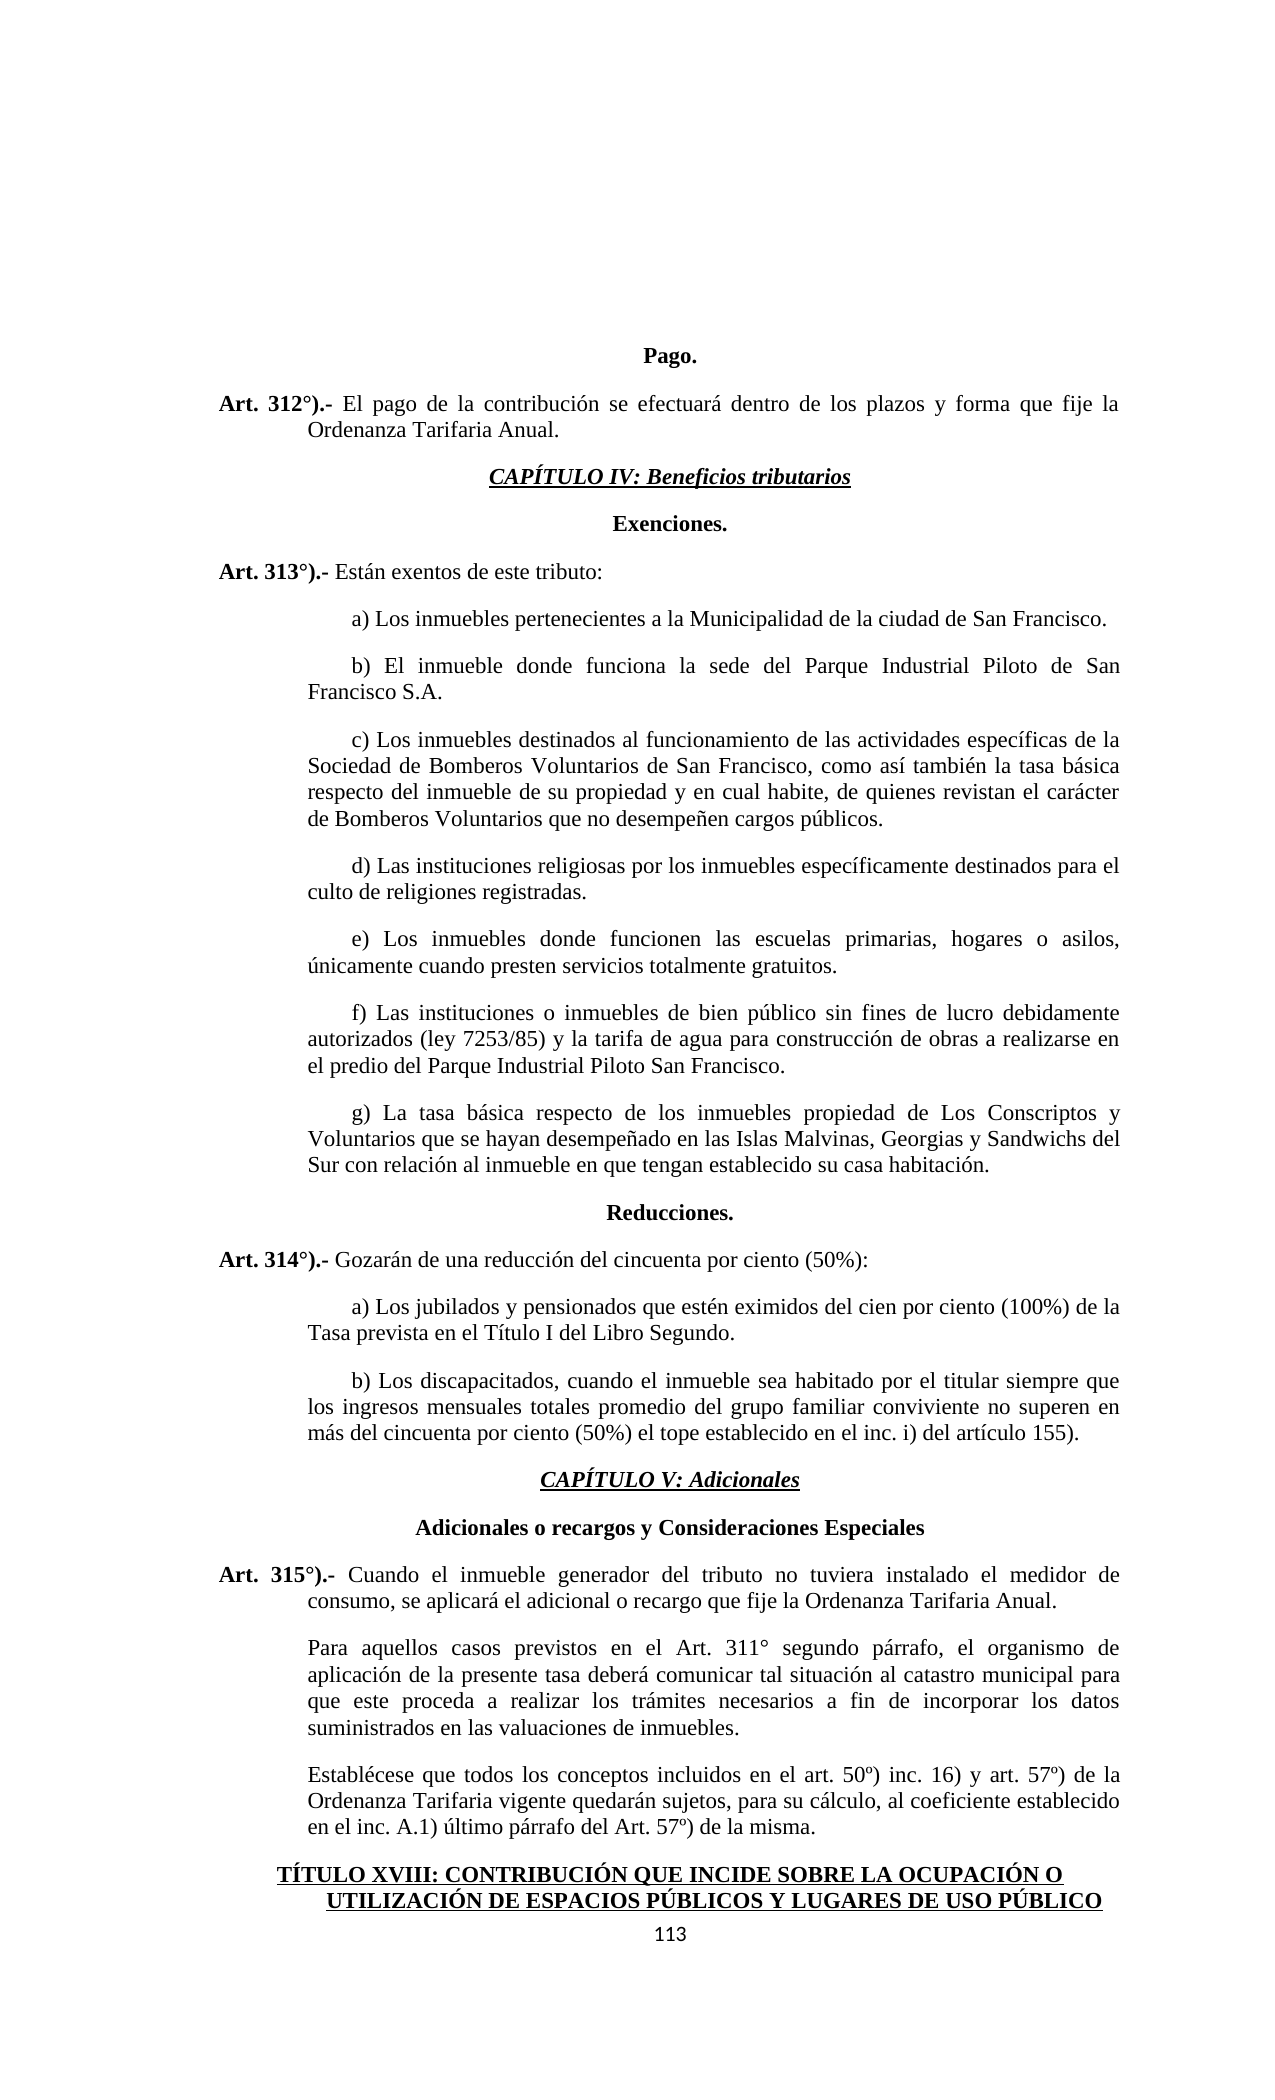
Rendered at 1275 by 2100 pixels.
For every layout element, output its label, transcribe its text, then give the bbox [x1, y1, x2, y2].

text Art. 315°).- Cuando el inmueble generador del tributo no tuviera instalado el medidor de consumo, se aplicará el adicional o recargo que fije la Ordenanza Tarifaria Anual. [218, 1561, 1121, 1614]
text TÍTULO XVIII: CONTRIBUCIÓN QUE INCIDE SOBRE LA OCUPACIÓN O UTILIZACIÓN DE ESPACIOS PÚBLICOS Y LUGARES DE USO PÚBLICO [218, 1861, 1121, 1913]
text a) Los inmuebles pertenecientes a la Municipalidad de la ciudad de San Francisco. [307, 605, 1121, 631]
text CAPÍTULO V: Adicionales [218, 1467, 1121, 1493]
text c) Los inmuebles destinados al funcionamiento de las actividades específicas de la Sociedad de Bomberos Voluntarios de San Francisco, como así también la tasa básica respecto del inmueble de su propiedad y en cual habite, de quienes revistan el carácter de Bomberos Voluntarios que no desempeñen cargos públicos. [307, 726, 1121, 831]
text Reducciones. [218, 1199, 1121, 1225]
text a) Los jubilados y pensionados que estén eximidos del cien por ciento (100%) de la Tasa prevista en el Título I del Libro Segundo. [307, 1293, 1121, 1346]
text e) Los inmuebles donde funcionen las escuelas primarias, hogares o asilos, únicamente cuando presten servicios totalmente gratuitos. [307, 925, 1121, 978]
text Para aquellos casos previstos en el Art. 311° segundo párrafo, el organismo de aplicación de la presente tasa deberá comunicar tal situación al catastro municipal para que este proceda a realizar los trámites necesarios a fin de incorporar los datos suministrados en las valuaciones de inmuebles. [307, 1634, 1121, 1740]
text Art. 312°).- El pago de la contribución se efectuará dentro de los plazos y forma que fije la Ordenanza Tarifaria Anual. [218, 390, 1121, 442]
text Establécese que todos los conceptos incluidos en el art. 50º) inc. 16) y art. 57º) de la Ordenanza Tarifaria vigente quedarán sujetos, para su cálculo, al coeficiente establecido en el inc. A.1) último párrafo del Art. 57º) de la misma. [307, 1761, 1121, 1840]
text Art. 313°).- Están exentos de este tributo: [218, 558, 1121, 584]
text Exenciones. [218, 511, 1121, 537]
text Adicionales o recargos y Consideraciones Especiales [218, 1514, 1121, 1540]
text Pago. [218, 343, 1121, 369]
text b) Los discapacitados, cuando el inmueble sea habitado por el titular siempre que los ingresos mensuales totales promedio del grupo familiar conviviente no superen en más del cincuenta por ciento (50%) el tope establecido en el inc. i) del artículo 155). [307, 1367, 1121, 1446]
text d) Las instituciones religiosas por los inmuebles específicamente destinados para el culto de religiones registradas. [307, 852, 1121, 904]
text Art. 314°).- Gozarán de una reducción del cincuenta por ciento (50%): [218, 1246, 1121, 1272]
text b) El inmueble donde funciona la sede del Parque Industrial Piloto de San Francisco S.A. [307, 652, 1121, 705]
text g) La tasa básica respecto de los inmuebles propiedad de Los Conscriptos y Voluntarios que se hayan desempeñado en las Islas Malvinas, Georgias y Sandwichs del Sur con relación al inmueble en que tengan establecido su casa habitación. [307, 1099, 1121, 1178]
text f) Las instituciones o inmuebles de bien público sin fines de lucro debidamente autorizados (ley 7253/85) y la tarifa de agua para construcción de obras a realizarse en el predio del Parque Industrial Piloto San Francisco. [307, 999, 1121, 1078]
text CAPÍTULO IV: Beneficios tributarios [218, 463, 1121, 490]
